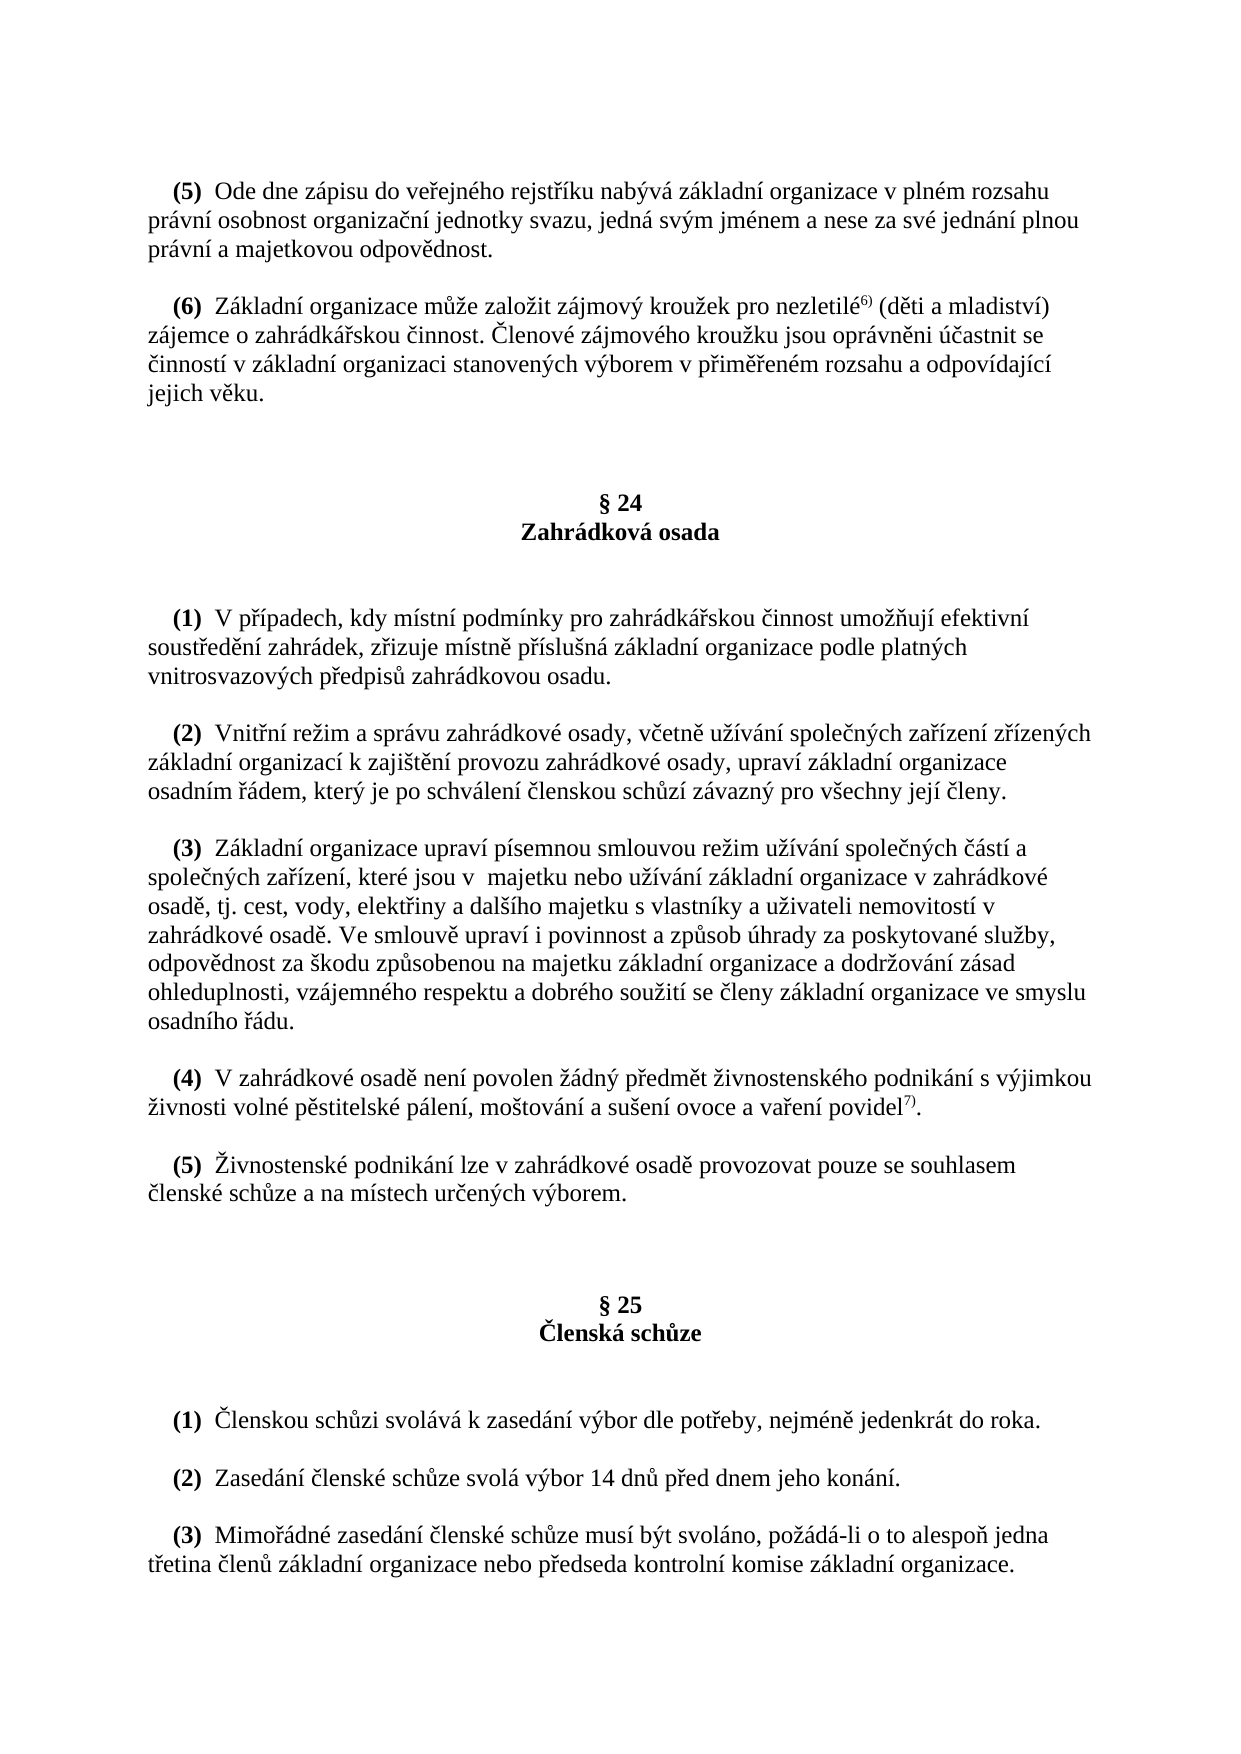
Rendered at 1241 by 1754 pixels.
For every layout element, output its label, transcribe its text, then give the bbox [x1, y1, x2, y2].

text § 25 Členská schůze [148, 1290, 1093, 1347]
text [148, 148, 1093, 463]
text § 24 Zahrádková osada [148, 488, 1093, 546]
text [148, 1376, 1093, 1578]
text (1) V případech, kdy místní podmínky pro zahrádkářskou činnost umožňují efektivní soustředění zahrádek, zřizuje místně příslušná základní organizace podle platných vnitrosvazových předpisů zahrádkovou osadu. (2) Vnitřní režim a správu zahrádkové osady, včetně užívání společných zařízení zřízených základní organizací k zajištění provozu zahrádkové osady, upraví základní organizace osadním řádem, který je po schválení členskou schůzí závazný pro všechny její členy. (3) Základní organizace upraví písemnou smlouvou režim užívání společných částí a společných zařízení, které jsou v majetku nebo užívání základní organizace v zahrádkové osadě, tj. cest, vody, elektřiny a dalšího majetku s vlastníky a uživateli nemovitostí v zahrádkové osadě. Ve smlouvě upraví i povinnost a způsob úhrady za poskytované služby, odpovědnost za škodu způsobenou na majetku základní organizace a dodržování zásad ohleduplnosti, vzájemného respektu a dobrého soužití se členy základní organizace ve smyslu osadního řádu. (4) V zahrádkové osadě není povolen žádný předmět živnostenského podnikání s výjimkou živnosti volné pěstitelské pálení, moštování a sušení ovoce a vaření povidel7). (5) Živnostenské podnikání lze v zahrádkové osadě provozovat pouze se souhlasem členské schůze a na místech určených výborem. [148, 575, 1093, 1265]
